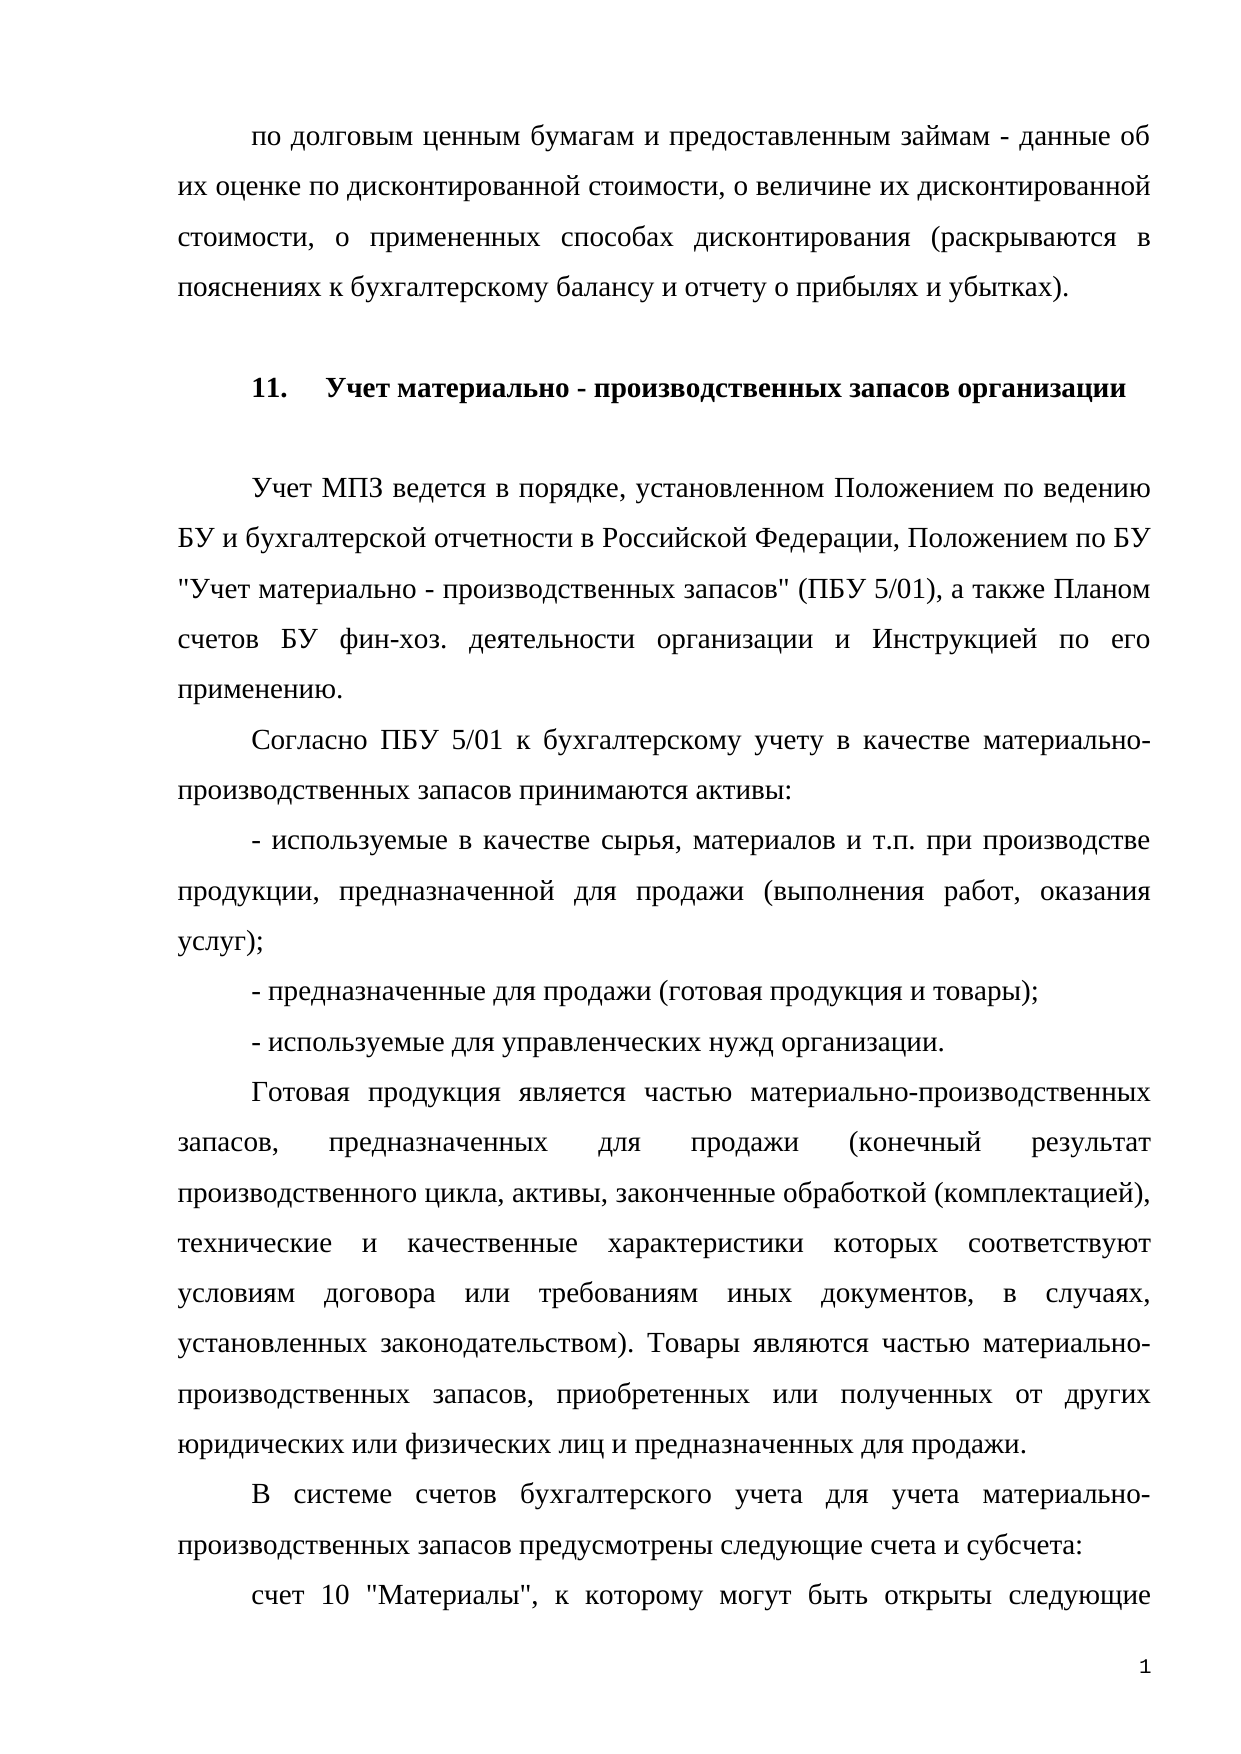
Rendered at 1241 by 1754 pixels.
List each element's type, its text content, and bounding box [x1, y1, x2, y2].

text Учет МПЗ ведется в порядке, установленном Положением по ведению БУ и бухгалтерской отчетности в Российской Федерации, Положением по БУ "Учет материально - производственных запасов" (ПБУ 5/01), а также Планом счетов БУ фин-хоз. деятельности организации и Инструкцией по его применению. [177, 470, 1152, 705]
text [177, 1577, 1152, 1611]
text - предназначенные для продажи (готовая продукция и товары); [177, 973, 1152, 1007]
text - используемые для управленческих нужд организации. [177, 1024, 1152, 1057]
text - используемые в качестве сырья, материалов и т.п. при производстве продукции, предназначенной для продажи (выполнения работ, оказания услуг); [177, 822, 1152, 957]
text Согласно ПБУ 5/01 к бухгалтерскому учету в качестве материально-производственных запасов принимаются активы: [177, 722, 1152, 806]
text 11. Учет материально - производственных запасов организации [177, 370, 1152, 403]
text по долговым ценным бумагам и предоставленным займам - данные об их оценке по дисконтированной стоимости, о величине их дисконтированной стоимости, о примененных способах дисконтирования (раскрываются в пояснениях к бухгалтерскому балансу и отчету о прибылях и убытках). [177, 118, 1152, 303]
text В системе счетов бухгалтерского учета для учета материально-производственных запасов предусмотрены следующие счета и субсчета: [177, 1477, 1152, 1560]
text Готовая продукция является частью материально-производственных запасов, предназначенных для продажи (конечный результат производственного цикла, активы, законченные обработкой (комплектацией), технические и качественные характеристики которых соответствуют условиям договора или требованиям иных документов, в случаях, установленных законодательством). Товары являются частью материально-производственных запасов, приобретенных или полученных от других юридических или физических лиц и предназначенных для продажи. [177, 1074, 1152, 1460]
